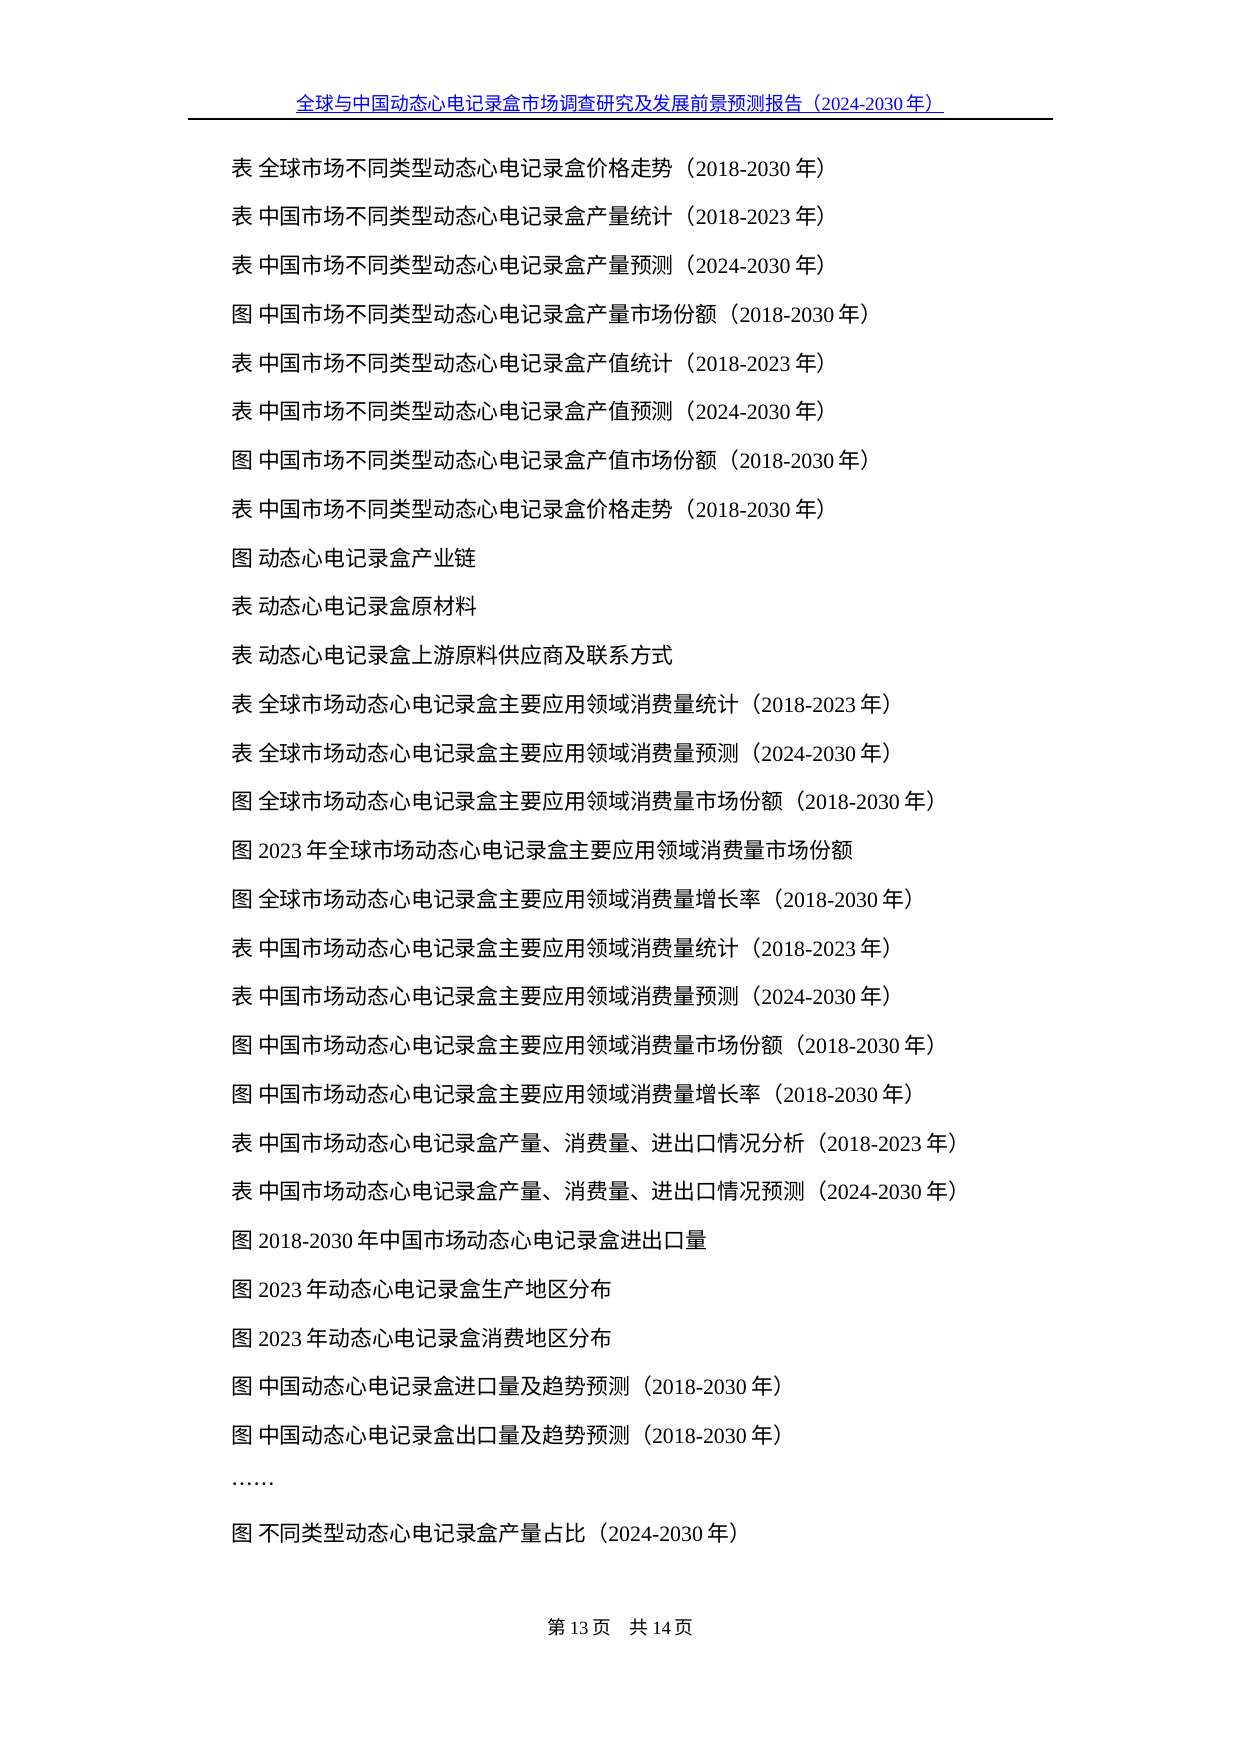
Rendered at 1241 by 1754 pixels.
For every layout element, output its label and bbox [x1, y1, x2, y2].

text [187, 150, 1053, 1548]
